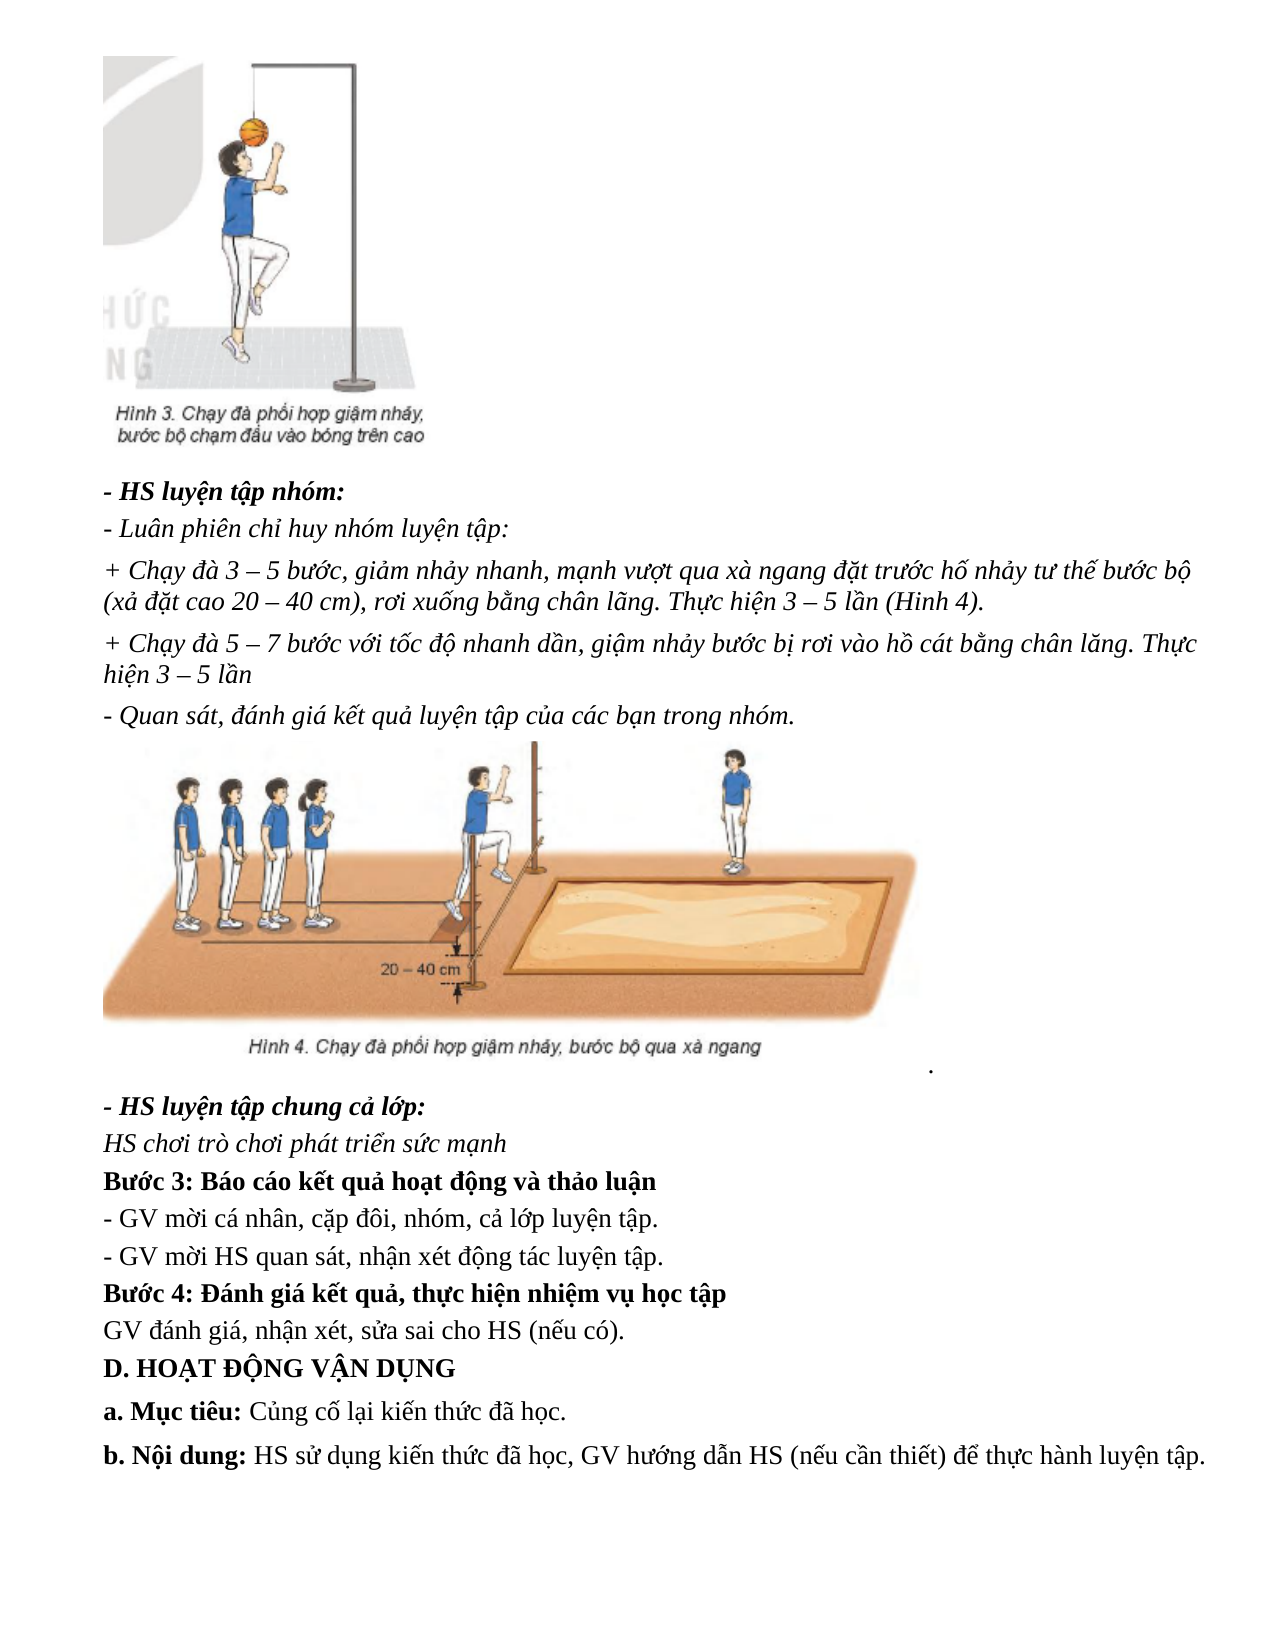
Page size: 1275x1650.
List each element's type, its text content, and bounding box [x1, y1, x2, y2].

text + Chạy đà 3 – 5 bước, giảm nhảy nhanh, mạnh vượt qua xà ngang đặt trước hố nhảy tư thế bước bộ (xả đặt cao 20 – 40 cm), rơi xuống bằng chân lãng. Thực hiện 3 – 5 lần (Hinh 4). [103, 554, 1219, 616]
text - HS luyện tập nhóm: [103, 475, 1219, 506]
text Bước 3: Báo cáo kết quả hoạt động và thảo luận [103, 1165, 1219, 1196]
text GV đánh giá, nhận xét, sửa sai cho HS (nếu có). [103, 1314, 1219, 1346]
text - GV mời cá nhân, cặp đôi, nhóm, cả lớp luyện tập. [103, 1202, 1219, 1233]
text HS chơi trò chơi phát triển sức mạnh [103, 1127, 1219, 1158]
text D. HOẠT ĐỘNG VẬN DỤNG [103, 1352, 1219, 1383]
text b. Nội dung: HS sử dụng kiến thức đã học, GV hướng dẫn HS (nếu cần thiết) để thực hành luyện tập. [103, 1439, 1219, 1470]
text + Chạy đà 5 – 7 bước với tốc độ nhanh dần, giậm nhảy bước bị rơi vào hồ cát bằng chân lăng. Thực hiện 3 – 5 lần [103, 627, 1219, 689]
text Bước 4: Đánh giá kết quả, thực hiện nhiệm vụ học tập [103, 1277, 1219, 1308]
picture [103, 741, 929, 1074]
text - GV mời HS quan sát, nhận xét động tác luyện tập. [103, 1239, 1219, 1271]
text - Quan sát, đánh giá kết quả luyện tập của các bạn trong nhóm. [103, 699, 1219, 731]
text - HS luyện tập chung cả lớp: [103, 1090, 1219, 1121]
text a. Mục tiêu: Củng cố lại kiến thức đã học. [103, 1395, 1219, 1427]
text - Luân phiên chỉ huy nhóm luyện tập: [103, 512, 1219, 543]
picture [103, 56, 432, 469]
